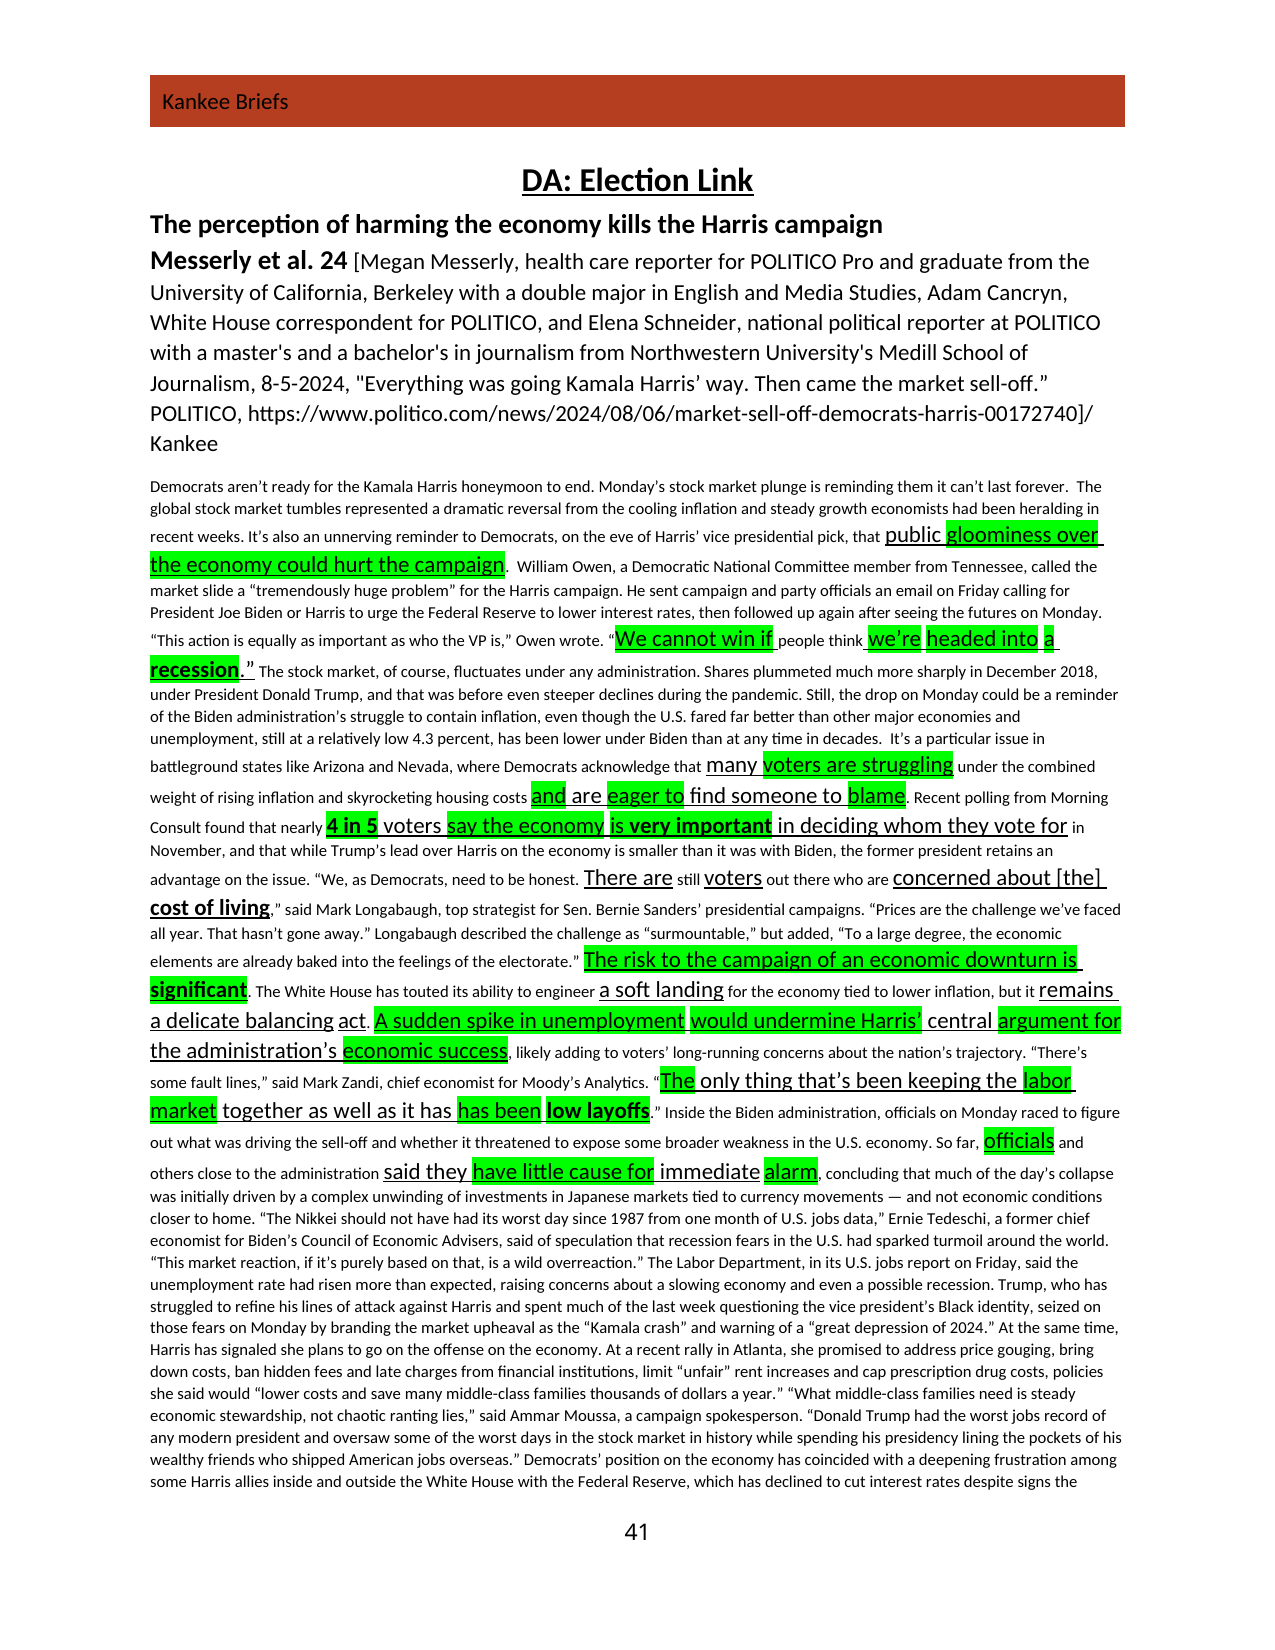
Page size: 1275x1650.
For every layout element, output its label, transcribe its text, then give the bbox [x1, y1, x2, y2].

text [150, 476, 1125, 1491]
text Messerly et al. 24 [Megan Messerly, health care reporter for POLITICO Pro and graduate from the University of California, Berkeley with a double major in English and Media Studies, Adam Cancryn, White House correspondent for POLITICO, and Elena Schneider, national political reporter at POLITICO with a master's and a bachelor's in journalism from Northwestern University's Medill School of Journalism, 8-5-2024, "Everything was going Kamala Harris’ way. Then came the market sell-off.” POLITICO, https://www.politico.com/news/2024/08/06/market-sell-off-democrats-harris-00172740]/Kankee [150, 243, 1125, 457]
subtitle The perception of harming the economy kills the Harris campaign [150, 207, 1125, 240]
subtitle DA: Election Link [150, 159, 1125, 200]
